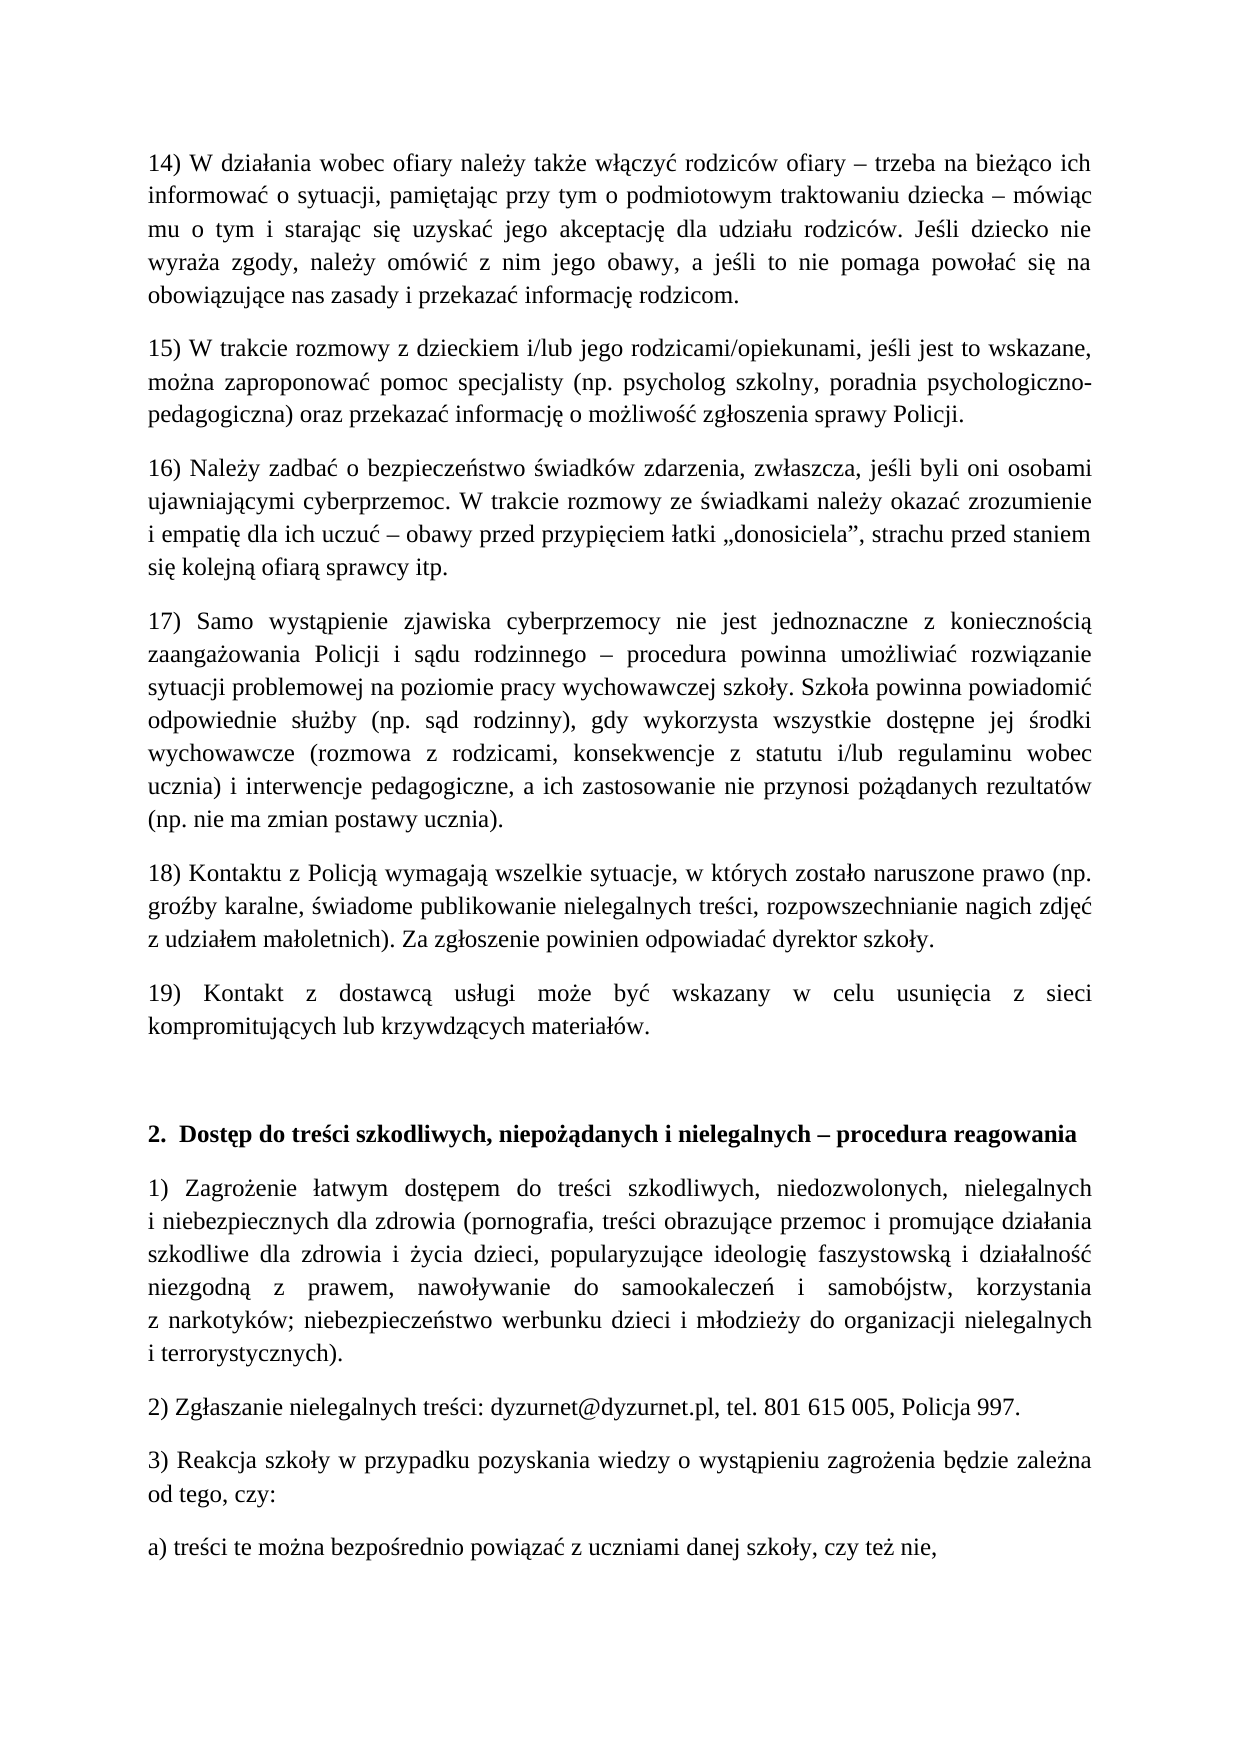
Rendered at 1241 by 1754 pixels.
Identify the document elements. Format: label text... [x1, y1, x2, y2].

text 16) Należy zadbać o bezpieczeństwo świadków zdarzenia, zwłaszcza, jeśli byli oni osobami ujawniającymi cyberprzemoc. W trakcie rozmowy ze świadkami należy okazać zrozumienie i empatię dla ich uczuć – obawy przed przypięciem łatki „donosiciela”, strachu przed staniem się kolejną ofiarą sprawcy itp. [148, 453, 1093, 581]
text 15) W trakcie rozmowy z dzieckiem i/lub jego rodzicami/opiekunami, jeśli jest to wskazane, można zaproponować pomoc specjalisty (np. psycholog szkolny, poradnia psychologiczno-pedagogiczna) oraz przekazać informację o możliwość zgłoszenia sprawy Policji. [148, 333, 1093, 428]
text a) treści te można bezpośrednio powiązać z uczniami danej szkoły, czy też nie, [148, 1532, 1093, 1561]
text 19) Kontakt z dostawcą usługi może być wskazany w celu usunięcia z sieci kompromitujących lub krzywdzących materiałów. [148, 978, 1093, 1040]
text 17) Samo wystąpienie zjawiska cyberprzemocy nie jest jednoznaczne z koniecznością zaangażowania Policji i sądu rodzinnego – procedura powinna umożliwiać rozwiązanie sytuacji problemowej na poziomie pracy wychowawczej szkoły. Szkoła powinna powiadomić odpowiednie służby (np. sąd rodzinny), gdy wykorzysta wszystkie dostępne jej środki wychowawcze (rozmowa z rodzicami, konsekwencje z statutu i/lub regulaminu wobec ucznia) i interwencje pedagogiczne, a ich zastosowanie nie przynosi pożądanych rezultatów (np. nie ma zmian postawy ucznia). [148, 606, 1093, 833]
text 1) Zagrożenie łatwym dostępem do treści szkodliwych, niedozwolonych, nielegalnych i niebezpiecznych dla zdrowia (pornografia, treści obrazujące przemoc i promujące działania szkodliwe dla zdrowia i życia dzieci, popularyzujące ideologię faszystowską i działalność niezgodną z prawem, nawoływanie do samookaleczeń i samobójstw, korzystania z narkotyków; niebezpieczeństwo werbunku dzieci i młodzieży do organizacji nielegalnych i terrorystycznych). [148, 1173, 1093, 1367]
text 3) Reakcja szkoły w przypadku pozyskania wiedzy o wystąpieniu zagrożenia będzie zależna od tego, czy: [148, 1446, 1093, 1507]
text 2. Dostęp do treści szkodliwych, niepożądanych i nielegalnych – procedura reagowania [148, 1119, 1093, 1148]
text 2) Zgłaszanie nielegalnych treści: dyzurnet@dyzurnet.pl, tel. 801 615 005, Policja 997. [148, 1392, 1093, 1421]
text 14) W działania wobec ofiary należy także włączyć rodziców ofiary – trzeba na bieżąco ich informować o sytuacji, pamiętając przy tym o podmiotowym traktowaniu dziecka – mówiąc mu o tym i starając się uzyskać jego akceptację dla udziału rodziców. Jeśli dziecko nie wyraża zgody, należy omówić z nim jego obawy, a jeśli to nie pomaga powołać się na obowiązujące nas zasady i przekazać informację rodzicom. [148, 148, 1093, 308]
text 18) Kontaktu z Policją wymagają wszelkie sytuacje, w których zostało naruszone prawo (np. groźby karalne, świadome publikowanie nielegalnych treści, rozpowszechnianie nagich zdjęć z udziałem małoletnich). Za zgłoszenie powinien odpowiadać dyrektor szkoły. [148, 858, 1093, 953]
